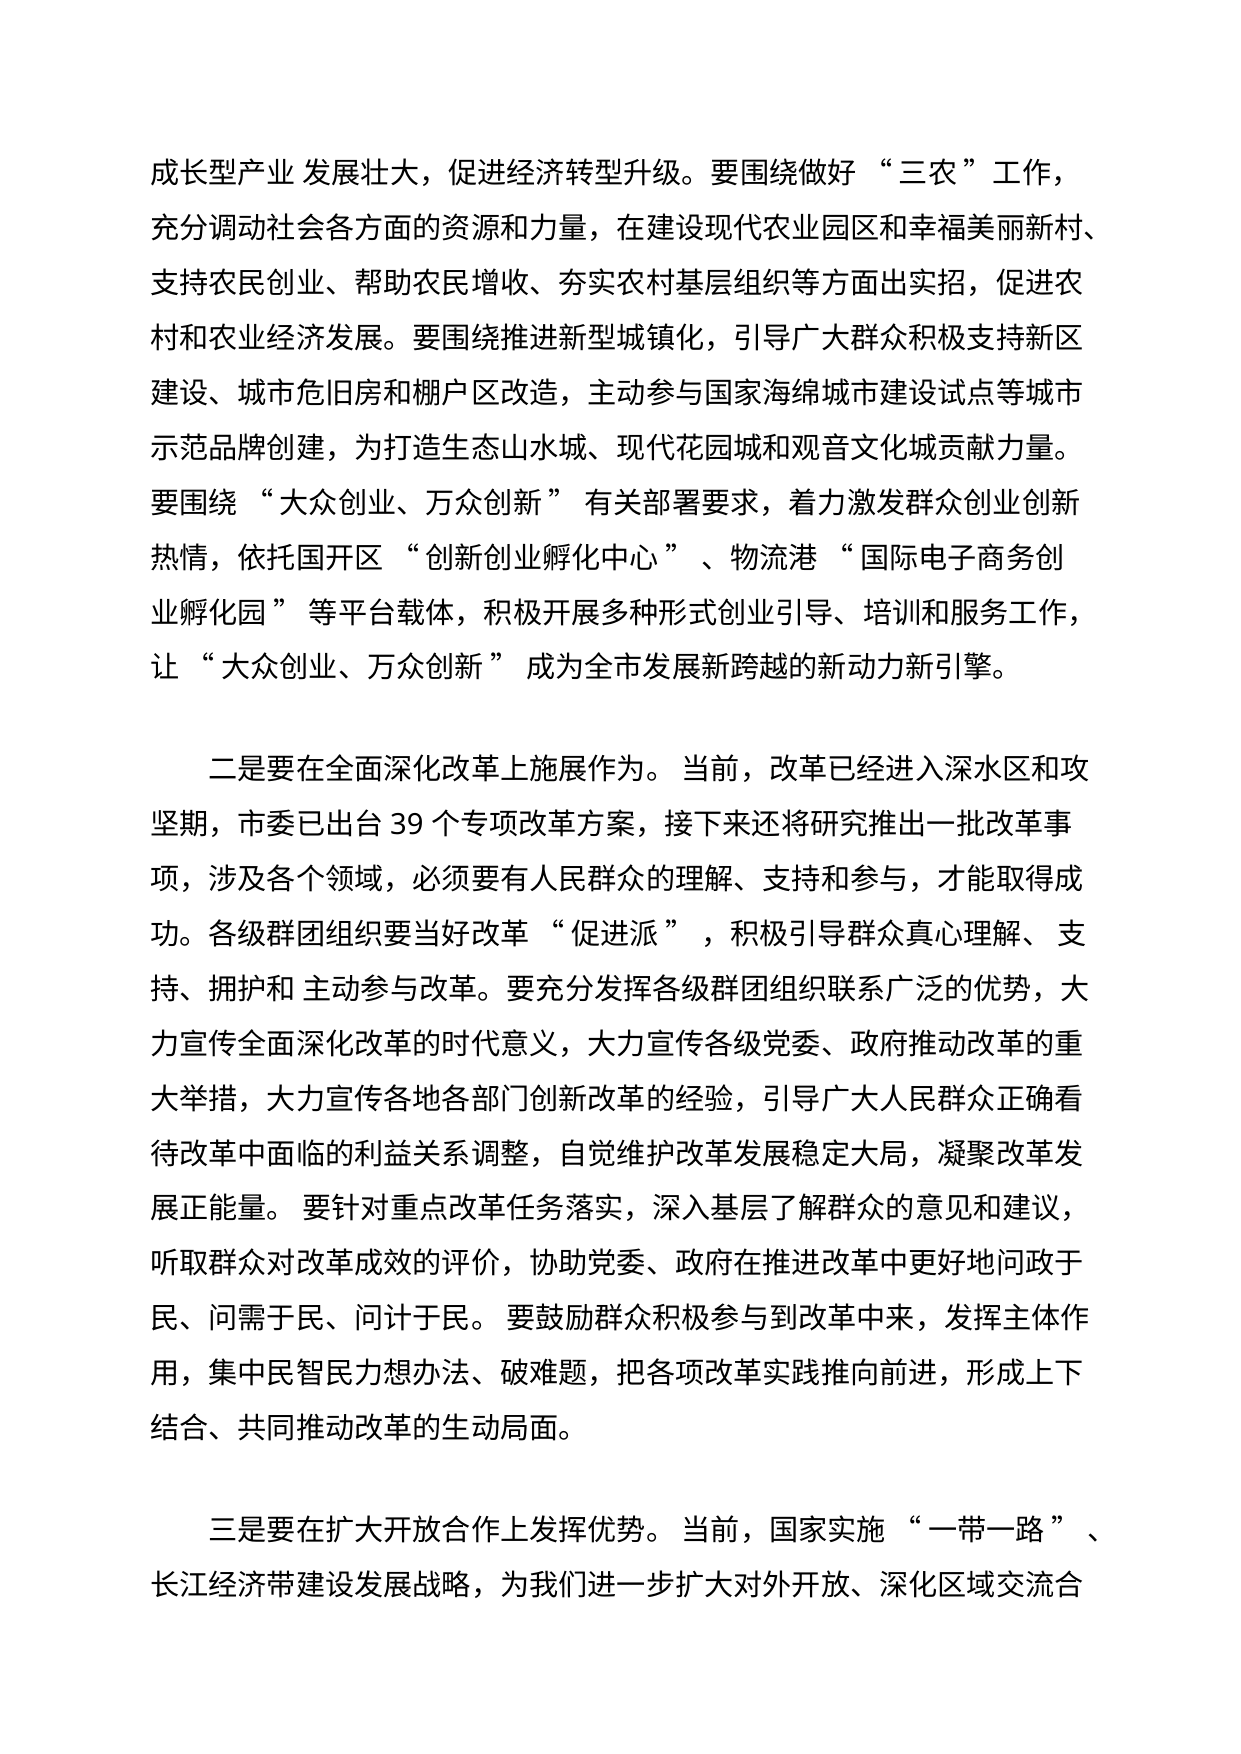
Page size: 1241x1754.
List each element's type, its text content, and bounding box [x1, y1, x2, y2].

text 二是要在全面深化改革上施展作为。 当前，改革已经进入深水区和攻坚期，市委已出台 39 个专项改革方案，接下来还将研究推出一批改革事项，涉及各个领域，必须要有人民群众的理解、支持和参与，才能取得成功。各级群团组织要当好改革 “ 促进派 ” ，积极引导群众真心理解、 支持、拥护和 主动参与改革。要充分发挥各级群团组织联系广泛的优势，大力宣传全面深化改革的时代意义，大力宣传各级党委、政府推动改革的重大举措，大力宣传各地各部门创新改革的经验，引导广大人民群众正确看待改革中面临的利益关系调整，自觉维护改革发展稳定大局，凝聚改革发展正能量。 要针对重点改革任务落实，深入基层了解群众的意见和建议，听取群众对改革成效的评价，协助党委、政府在推进改革中更好地问政于民、问需于民、问计于民。 要鼓励群众积极参与到改革中来，发挥主体作用，集中民智民力想办法、破难题，把各项改革实践推向前进，形成上下结合、共同推动改革的生动局面。 [150, 746, 1090, 1447]
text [150, 150, 1090, 686]
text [150, 1506, 1090, 1604]
